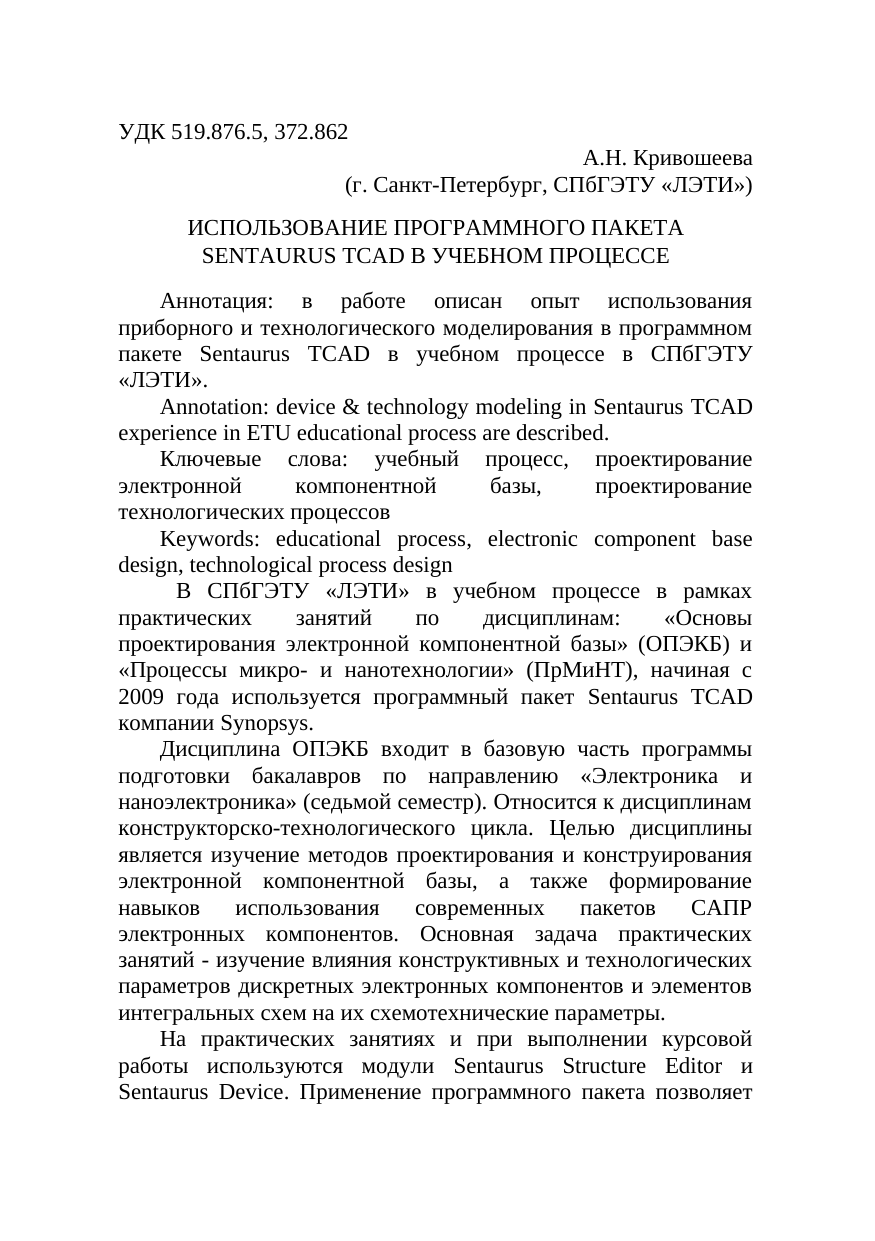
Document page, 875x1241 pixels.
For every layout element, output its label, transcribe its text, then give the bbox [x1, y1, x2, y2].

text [118, 1025, 753, 1104]
text (г. Санкт-Петербург, СПбГЭТУ «ЛЭТИ») [118, 171, 753, 197]
text А.Н. Кривошеева [118, 144, 753, 171]
text Ключевые слова: учебный процесс, проектирование электронной компонентной базы, проектирование технологических процессов [118, 446, 753, 524]
text Annotation: device & technology modeling in Sentaurus TCAD experience in ETU educational process are described. [118, 393, 753, 446]
text Keywords: educational process, electronic component base design, technological process design [118, 524, 753, 577]
text В СПбГЭТУ «ЛЭТИ» в учебном процессе в рамках практических занятий по дисциплинам: «Основы проектирования электронной компонентной базы» (ОПЭКБ) и «Процессы микро- и нанотехнологии» (ПрМиНТ), начиная с 2009 года используется программный пакет Sentaurus TCAD компании Synopsys. [118, 577, 753, 735]
text УДК 519.876.5, 372.862 [118, 118, 753, 144]
text Аннотация: в работе описан опыт использования приборного и технологического моделирования в программном пакете Sentaurus TCAD в учебном процессе в СПбГЭТУ «ЛЭТИ». [118, 287, 753, 393]
text Использование программного пакета Sentaurus TCAD в учебном процессе [118, 214, 753, 269]
text Дисциплина ОПЭКБ входит в базовую часть программы подготовки бакалавров по направлению «Электроника и наноэлектроника» (седьмой семестр). Относится к дисциплинам конструкторско-технологического цикла. Целью дисциплины является изучение методов проектирования и конструирования электронной компонентной базы, а также формирование навыков использования современных пакетов САПР электронных компонентов. Основная задача практических занятий - изучение влияния конструктивных и технологических параметров дискретных электронных компонентов и элементов интегральных схем на их схемотехнические параметры. [118, 735, 753, 1025]
